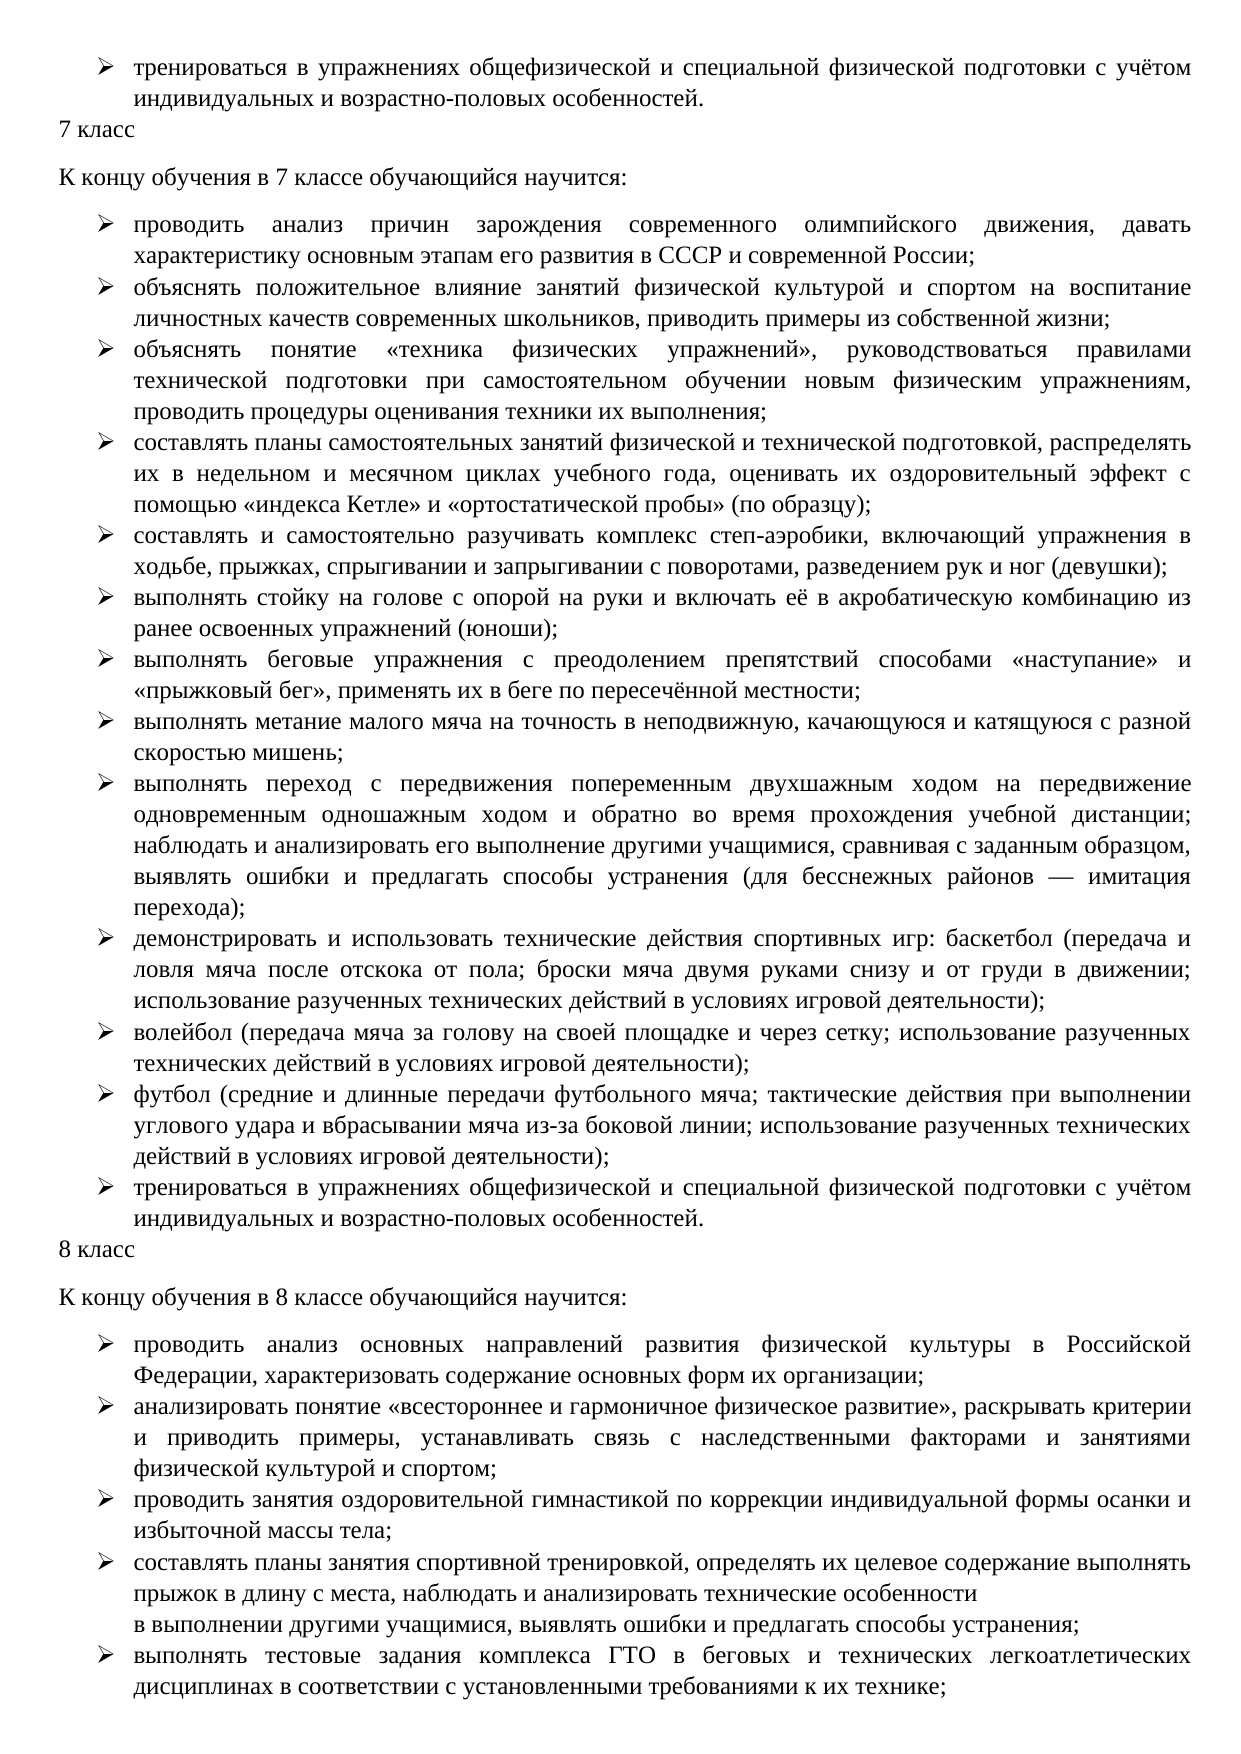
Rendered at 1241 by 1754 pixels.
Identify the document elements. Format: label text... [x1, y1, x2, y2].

list выполнять метание малого мяча на точность в неподвижную, качающуюся и катящуюся с разной скоростью мишень; [96, 706, 1192, 766]
list выполнять беговые упражнения с преодолением препятствий способами «наступание» и «прыжковый бег», применять их в беге по пересечённой местности; [96, 644, 1192, 704]
list выполнять тестовые задания комплекса ГТО в беговых и технических легкоатлетических дисциплинах в соответствии с установленными требованиями к их технике; [96, 1640, 1192, 1699]
list выполнять стойку на голове с опорой на руки и включать её в акробатическую комбинацию из ранее освоенных упражнений (юноши); [96, 582, 1192, 642]
list проводить анализ основных направлений развития физической культуры в Российской Федерации, характеризовать содержание основных форм их организации; [96, 1329, 1192, 1389]
list футбол (средние и длинные передачи футбольного мяча; тактические действия при выполнении углового удара и вбрасывании мяча из-за боковой линии; использование разученных технических действий в условиях игровой деятельности); [96, 1079, 1192, 1169]
text К концу обучения в 7 классе обучающийся научится: [58, 162, 1192, 191]
list анализировать понятие «всестороннее и гармоничное физическое развитие», раскрывать критерии и приводить примеры, устанавливать связь с наследственными факторами и занятиями физической культурой и спортом; [96, 1391, 1192, 1482]
list объяснять положительное влияние занятий физической культурой и спортом на воспитание личностных качеств современных школьников, приводить примеры из собственной жизни; [96, 272, 1192, 331]
text 7 класс [58, 114, 1192, 143]
list волейбол (передача мяча за голову на своей площадке и через сетку; использование разученных технических действий в условиях игровой деятельности); [96, 1017, 1192, 1076]
text в выполнении другими учащимися, выявлять ошибки и предлагать способы устранения; [133, 1609, 1192, 1637]
text К концу обучения в 8 классе обучающийся научится: [58, 1282, 1192, 1310]
list проводить занятия оздоровительной гимнастикой по коррекции индивидуальной формы осанки и избыточной массы тела; [96, 1484, 1192, 1544]
text 8 класс [58, 1234, 1192, 1263]
list проводить анализ причин зарождения современного олимпийского движения, давать характеристику основным этапам его развития в СССР и современной России; [96, 209, 1192, 269]
list демонстрировать и использовать технические действия спортивных игр: баскетбол (передача и ловля мяча после отскока от пола; броски мяча двумя руками снизу и от груди в движении; использование разученных технических действий в условиях игровой деятельности); [96, 923, 1192, 1014]
list составлять планы самостоятельных занятий физической и технической подготовкой, распределять их в недельном и месячном циклах учебного года, оценивать их оздоровительный эффект с помощью «индекса Кетле» и «ортостатической пробы» (по образцу); [96, 427, 1192, 518]
list составлять и самостоятельно разучивать комплекс степ-аэробики, включающий упражнения в ходьбе, прыжках, спрыгивании и запрыгивании с поворотами, разведением рук и ног (девушки); [96, 520, 1192, 580]
list составлять планы занятия спортивной тренировкой, определять их целевое содержание выполнять прыжок в длину с места, наблюдать и анализировать технические особенности [96, 1547, 1192, 1606]
list выполнять переход с передвижения попеременным двухшажным ходом на передвижение одновременным одношажным ходом и обратно во время прохождения учебной дистанции; наблюдать и анализировать его выполнение другими учащимися, сравнивая с заданным образцом, выявлять ошибки и предлагать способы устранения (для бесснежных районов — имитация перехода); [96, 768, 1192, 921]
list тренироваться в упражнениях общефизической и специальной физической подготовки с учётом индивидуальных и возрастно-половых особенностей. [96, 1172, 1192, 1232]
list объяснять понятие «техника физических упражнений», руководствоваться правилами технической подготовки при самостоятельном обучении новым физическим упражнениям, проводить процедуры оценивания техники их выполнения; [96, 334, 1192, 424]
list тренироваться в упражнениях общефизической и специальной физической подготовки с учётом индивидуальных и возрастно-половых особенностей. [96, 52, 1192, 112]
